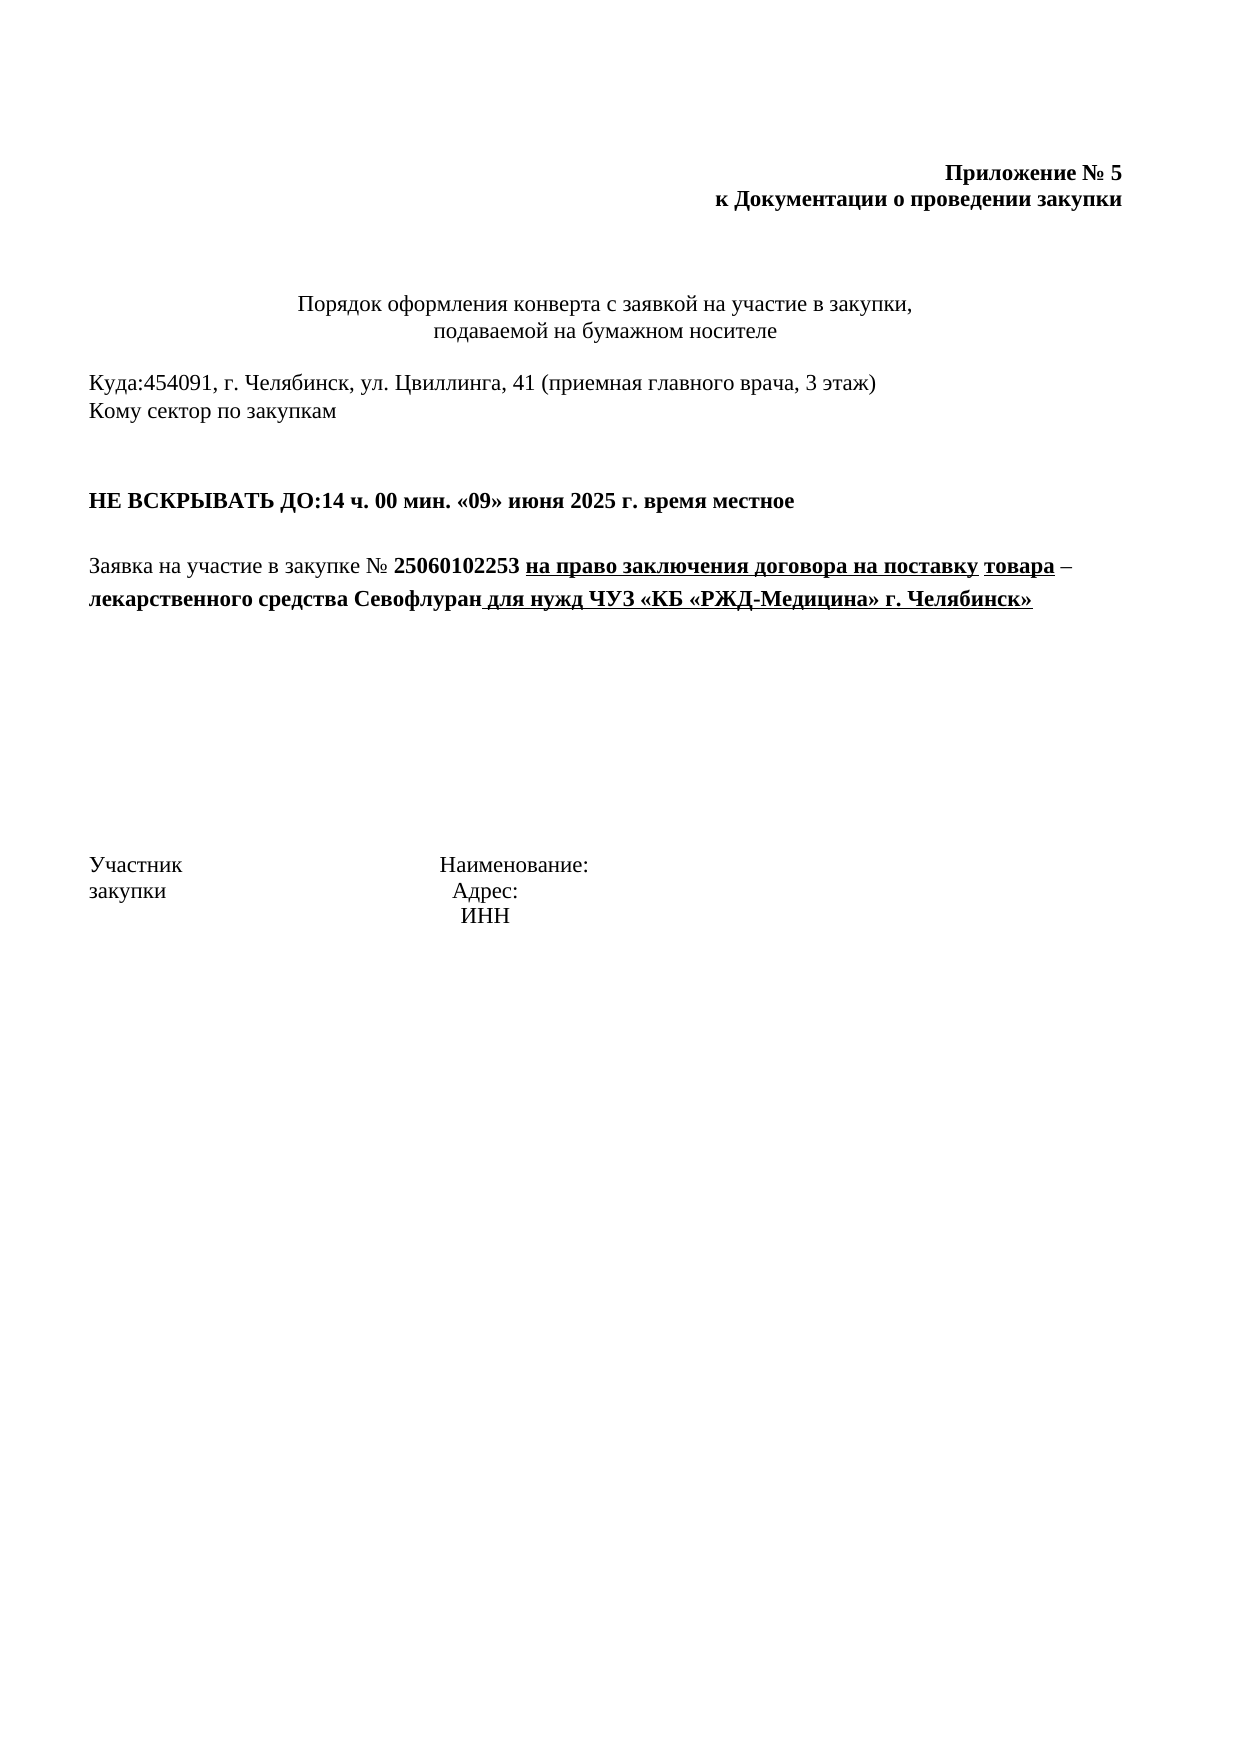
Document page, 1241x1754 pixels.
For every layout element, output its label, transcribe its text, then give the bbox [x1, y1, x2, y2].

text НЕ ВСКРЫВАТЬ ДО:14 ч. 00 мин. «09» июня 2025 г. время местное [89, 485, 1122, 514]
text Куда:454091, г. Челябинск, ул. Цвиллинга, 41 (приемная главного врача, 3 этаж) [89, 370, 1122, 395]
text к Документации о проведении закупки [89, 185, 1122, 211]
text ИНН [89, 904, 1122, 929]
text Заявка на участие в закупке № 25060102253 на право заключения договора на поставку товара – лекарственного средства Севофлуран для нужд ЧУЗ «КБ «РЖД-Медицина» г. Челябинск» [89, 547, 1122, 613]
text закупки Адрес: [89, 879, 1122, 904]
text Участник Наименование: [89, 853, 1122, 878]
text Приложение № 5 [89, 158, 1122, 185]
text Порядок оформления конверта с заявкой на участие в закупки, [89, 291, 1122, 316]
text подаваемой на бумажном носителе [89, 318, 1122, 343]
text Кому сектор по закупкам [89, 397, 1122, 423]
